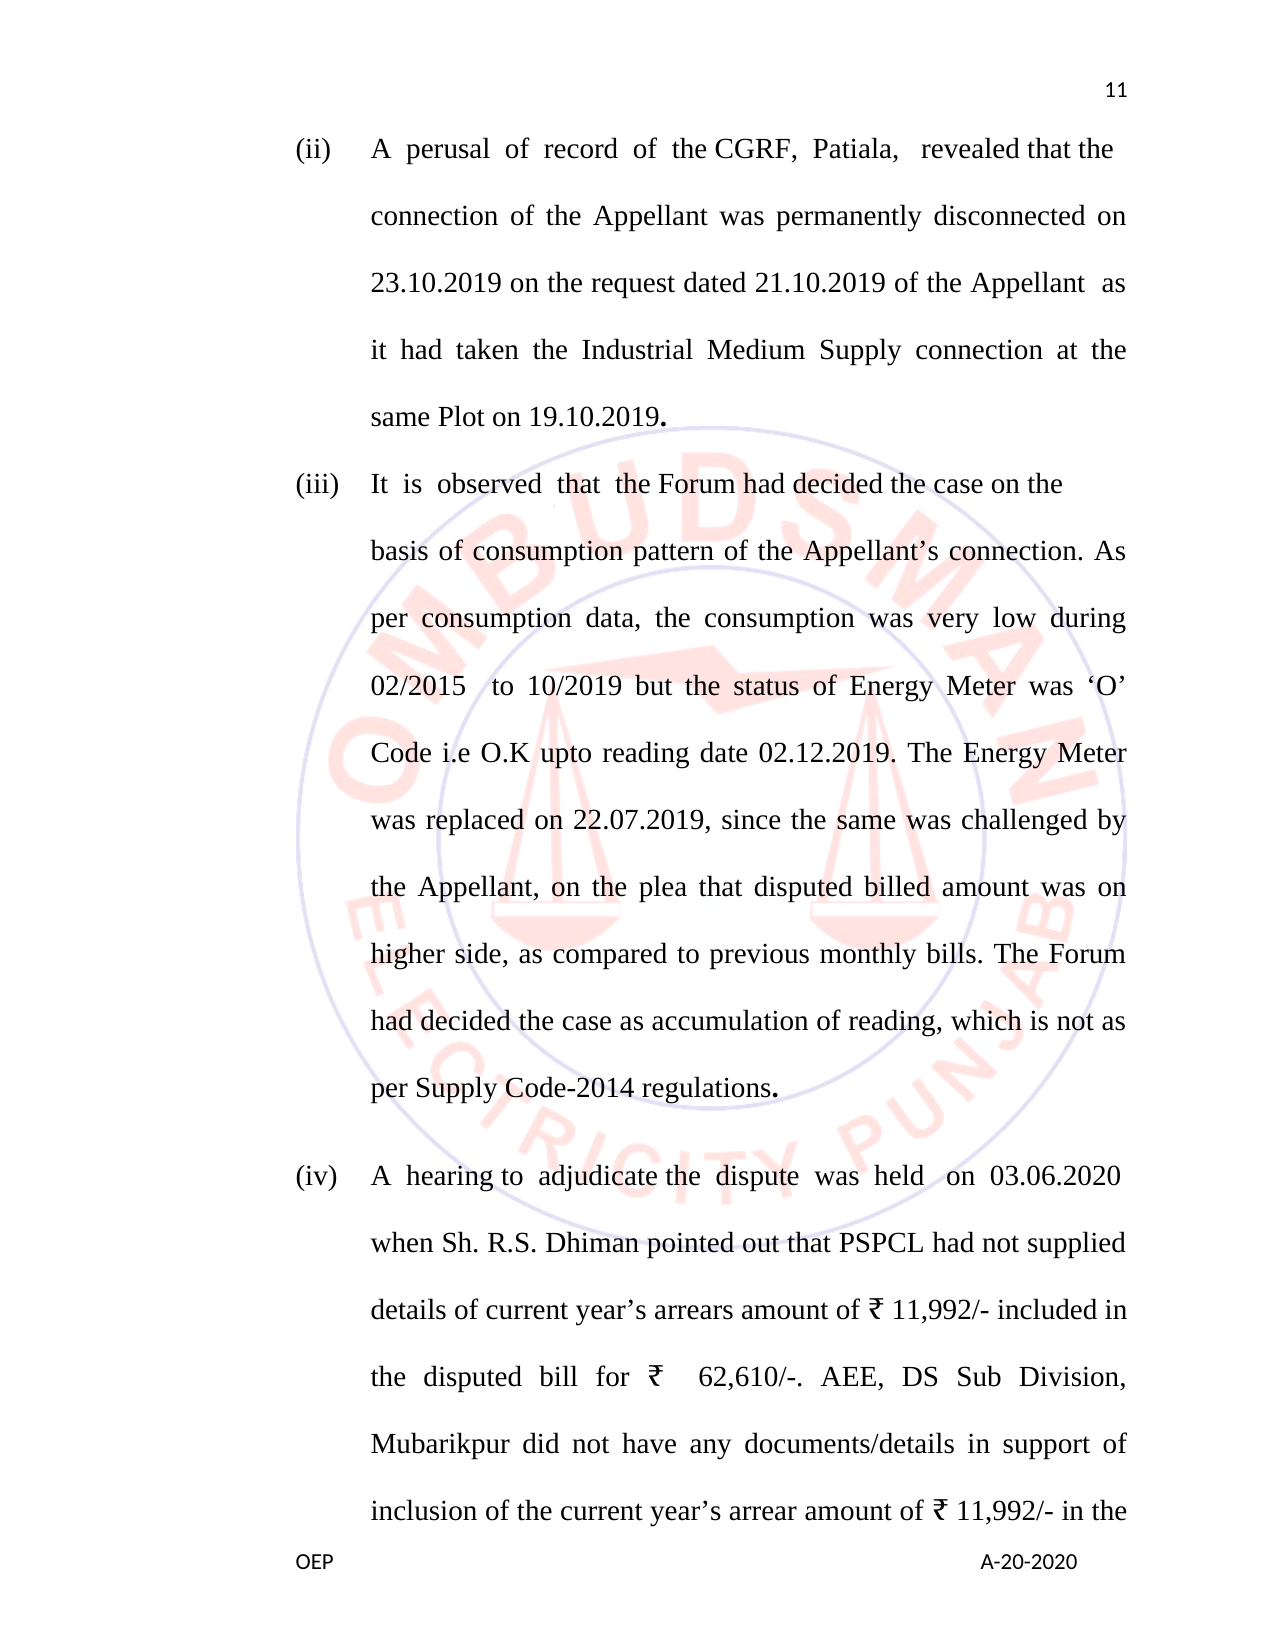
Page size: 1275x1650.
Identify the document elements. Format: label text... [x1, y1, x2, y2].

list basis of consumption pattern of the Appellant’s connection. As per consumption data, the consumption was very low during 02/2015 to 10/2019 but the status of Energy Meter was ‘O’ Code i.e O.K upto reading date 02.12.2019. The Energy Meter was replaced on 22.07.2019, since the same was challenged by the Appellant, on the plea that disputed billed amount was on higher side, as compared to previous monthly bills. The Forum had decided the case as accumulation of reading, which is not as per Supply Code-2014 regulations. [370, 533, 1127, 1104]
list A perusal of record of the CGRF, Patiala, revealed that the [295, 131, 1127, 164]
list It is observed that the Forum had decided the case on the [295, 466, 1127, 500]
list A hearing to adjudicate the dispute was held on 03.06.2020 [295, 1158, 1127, 1192]
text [370, 1225, 1127, 1527]
list connection of the Appellant was permanently disconnected on 23.10.2019 on the request dated 21.10.2019 of the Appellant as it had taken the Industrial Medium Supply connection at the same Plot on 19.10.2019. [370, 198, 1127, 433]
